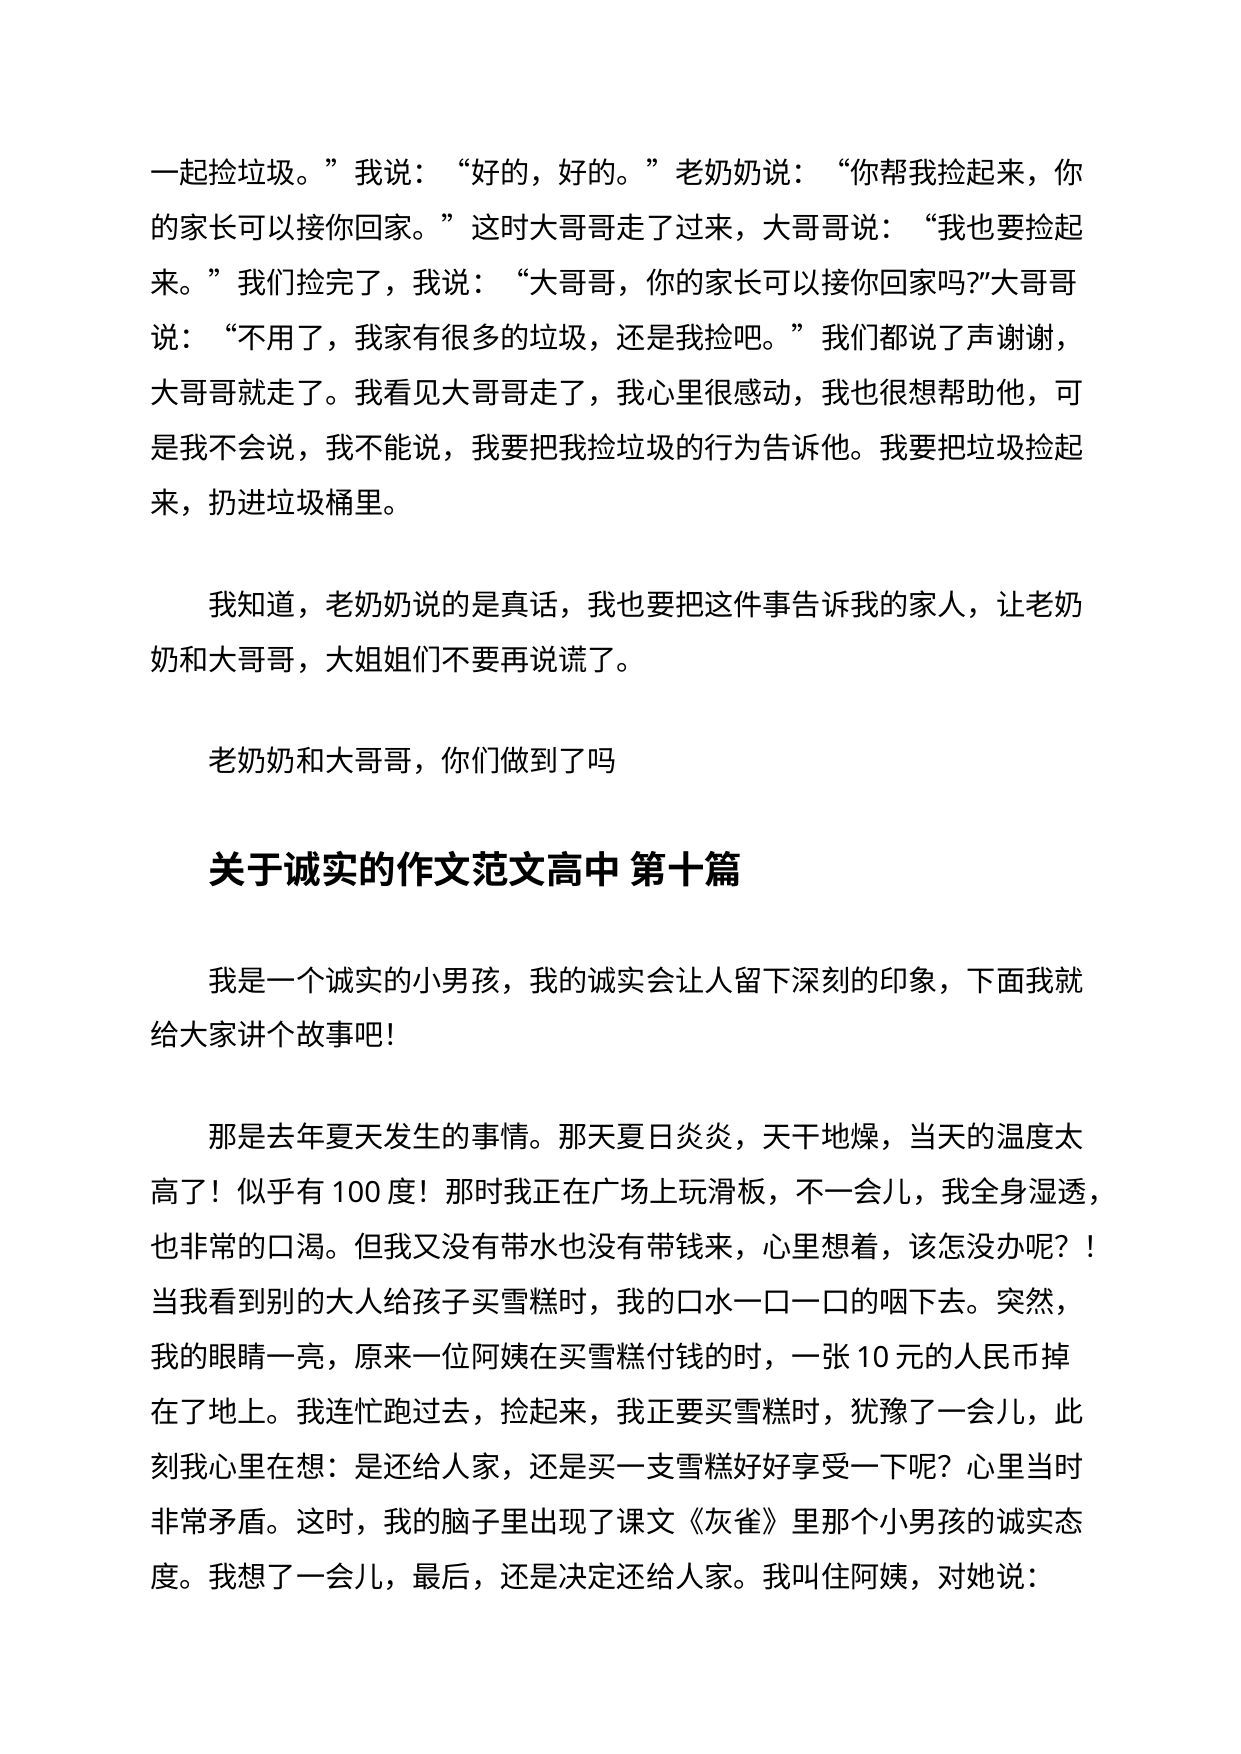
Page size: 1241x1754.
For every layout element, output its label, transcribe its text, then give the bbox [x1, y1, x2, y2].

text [150, 1114, 1090, 1595]
text 我知道，老奶奶说的是真话，我也要把这件事告诉我的家人，让老奶奶和大哥哥，大姐姐们不要再说谎了。 [150, 581, 1090, 678]
text 老奶奶和大哥哥，你们做到了吗 [150, 738, 1090, 780]
text 我是一个诚实的小男孩，我的诚实会让人留下深刻的印象，下面我就给大家讲个故事吧！ [150, 957, 1090, 1054]
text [150, 150, 1090, 522]
text 关于诚实的作文范文高中 第十篇 [150, 840, 1090, 894]
